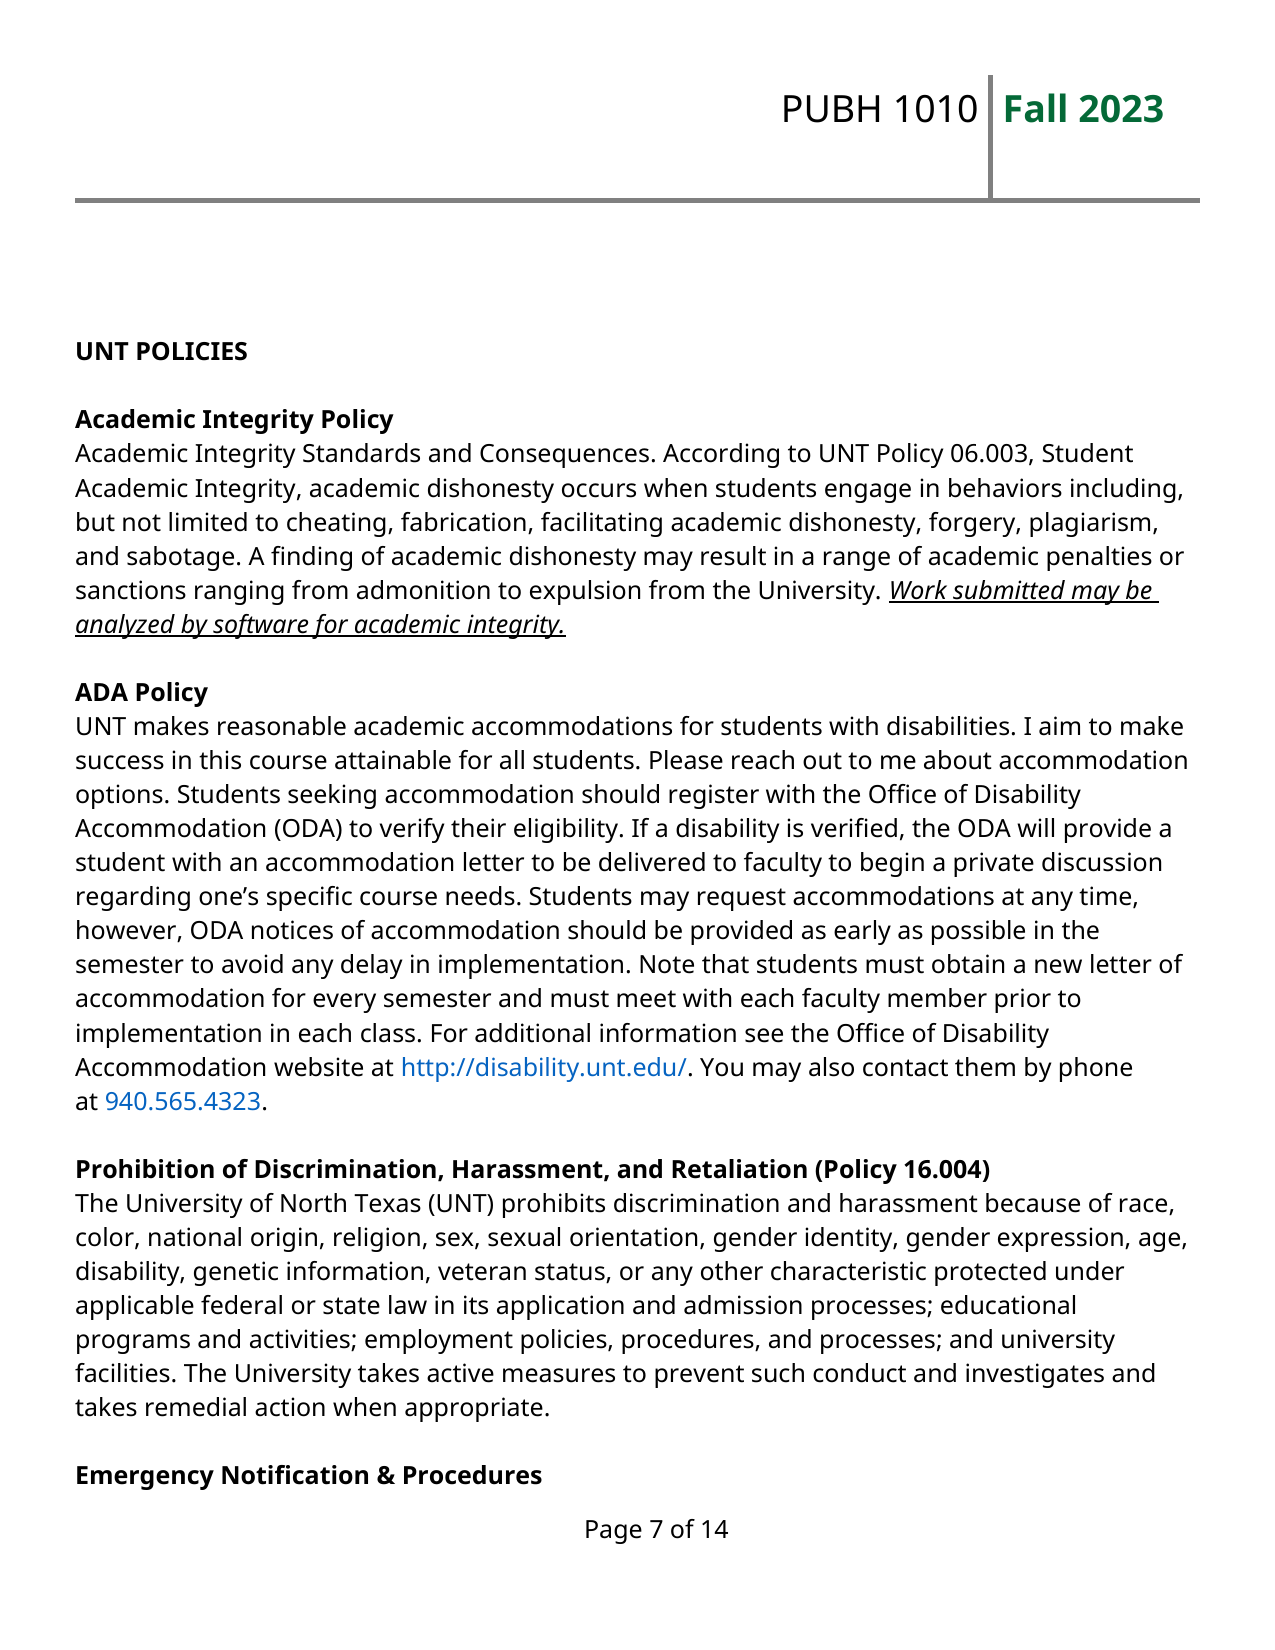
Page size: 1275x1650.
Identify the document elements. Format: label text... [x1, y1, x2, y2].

text Emergency Notification & Procedures [75, 1458, 1200, 1492]
text The University of North Texas (UNT) prohibits discrimination and harassment because of race, color, national origin, religion, sex, sexual orientation, gender identity, gender expression, age, disability, genetic information, veteran status, or any other characteristic protected under applicable federal or state law in its application and admission processes; educational programs and activities; employment policies, procedures, and processes; and university facilities. The University takes active measures to prevent such conduct and investigates and takes remedial action when appropriate. [75, 1186, 1200, 1424]
text ADA Policy [75, 674, 1200, 709]
text UNT makes reasonable academic accommodations for students with disabilities. I aim to make success in this course attainable for all students. Please reach out to me about accommodation options. Students seeking accommodation should register with the Office of Disability Accommodation (ODA) to verify their eligibility. If a disability is verified, the ODA will provide a student with an accommodation letter to be delivered to faculty to begin a private discussion regarding one’s specific course needs. Students may request accommodations at any time, however, ODA notices of accommodation should be provided as early as possible in the semester to avoid any delay in implementation. Note that students must obtain a new letter of accommodation for every semester and must meet with each faculty member prior to implementation in each class. For additional information see the Office of Disability Accommodation website at http://disability.unt.edu/. You may also contact them by phone at 940.565.4323. [75, 709, 1200, 1117]
text Prohibition of Discrimination, Harassment, and Retaliation (Policy 16.004) [75, 1151, 1200, 1186]
text UNT POLICIES [75, 334, 1200, 368]
text Academic Integrity Policy [75, 402, 1200, 436]
text Academic Integrity Standards and Consequences. According to UNT Policy 06.003, Student Academic Integrity, academic dishonesty occurs when students engage in behaviors including, but not limited to cheating, fabrication, facilitating academic dishonesty, forgery, plagiarism, and sabotage. A finding of academic dishonesty may result in a range of academic penalties or sanctions ranging from admonition to expulsion from the University. Work submitted may be analyzed by software for academic integrity. [75, 436, 1200, 641]
